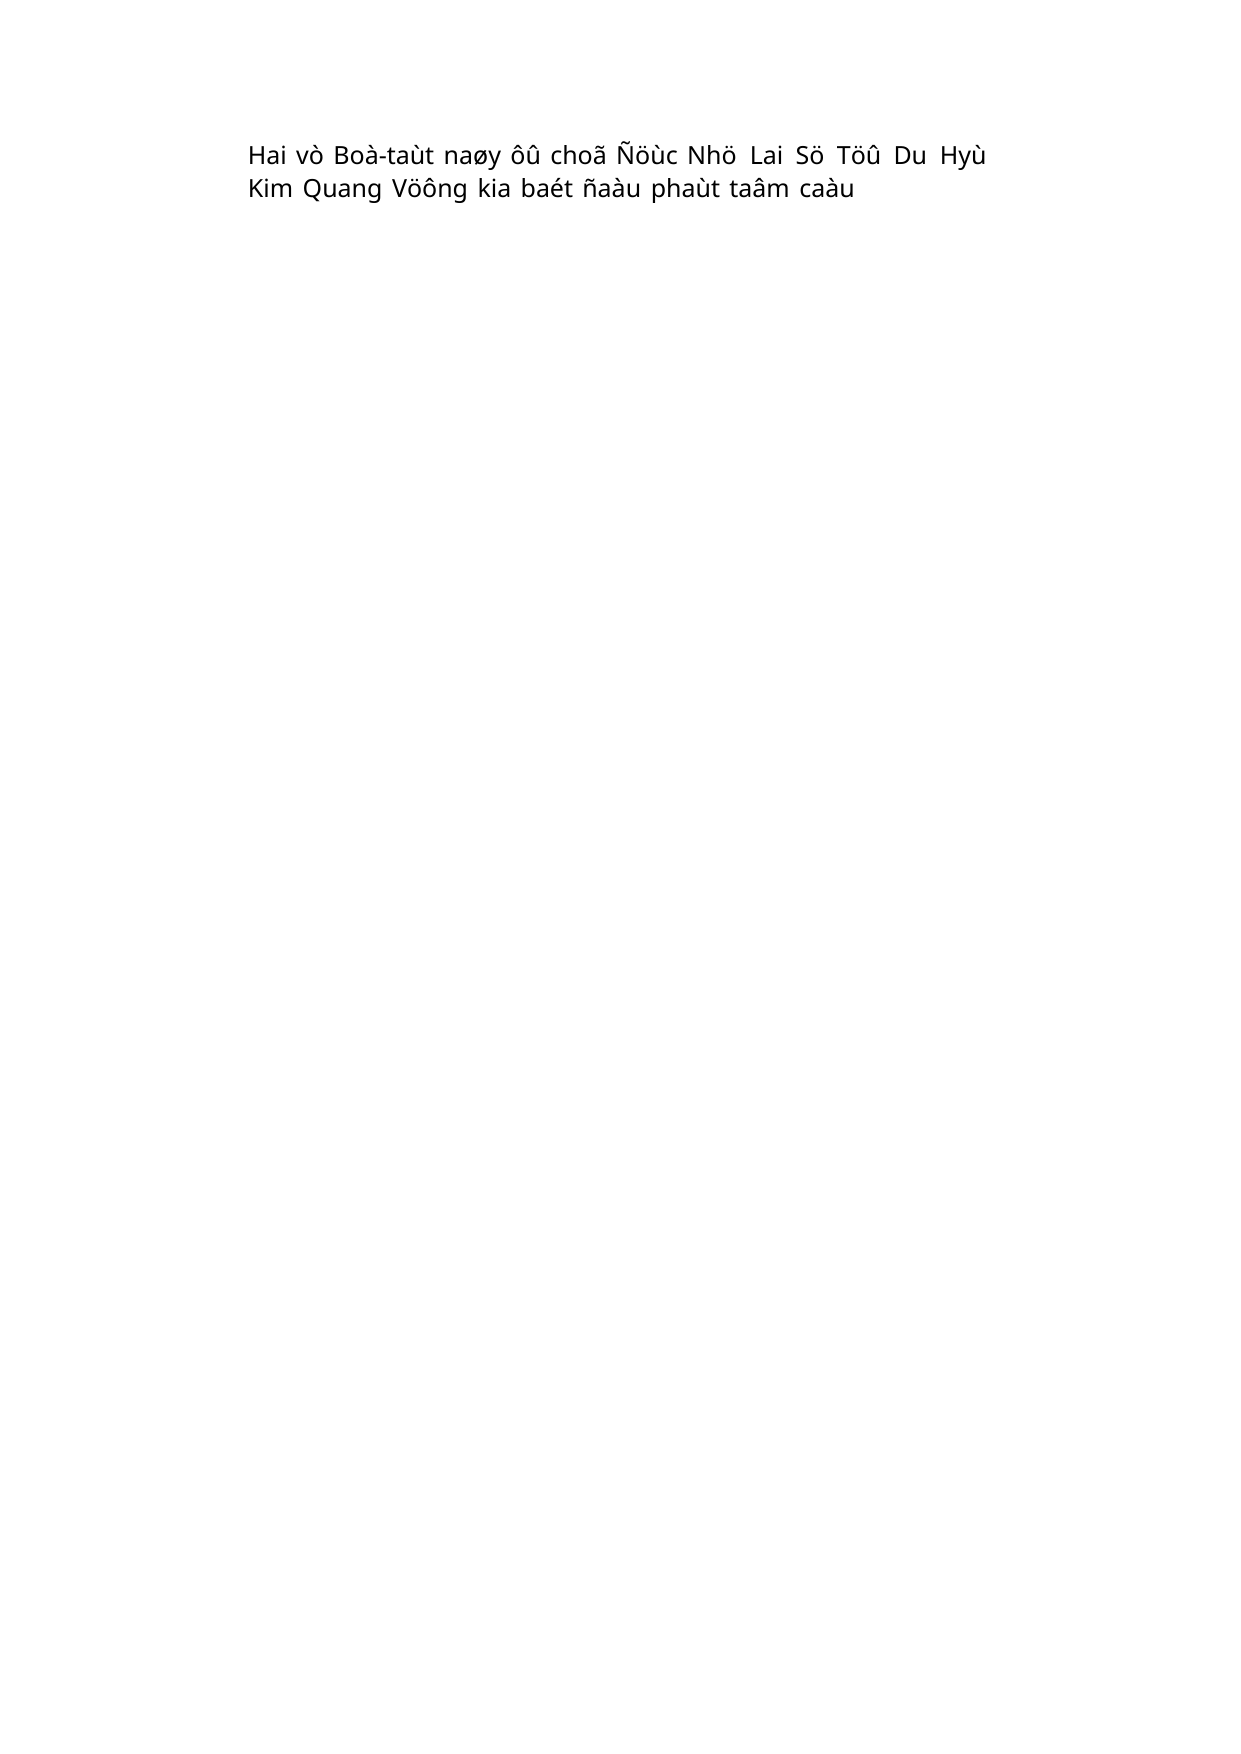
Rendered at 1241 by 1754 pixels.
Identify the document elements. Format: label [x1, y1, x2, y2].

text [248, 137, 986, 204]
